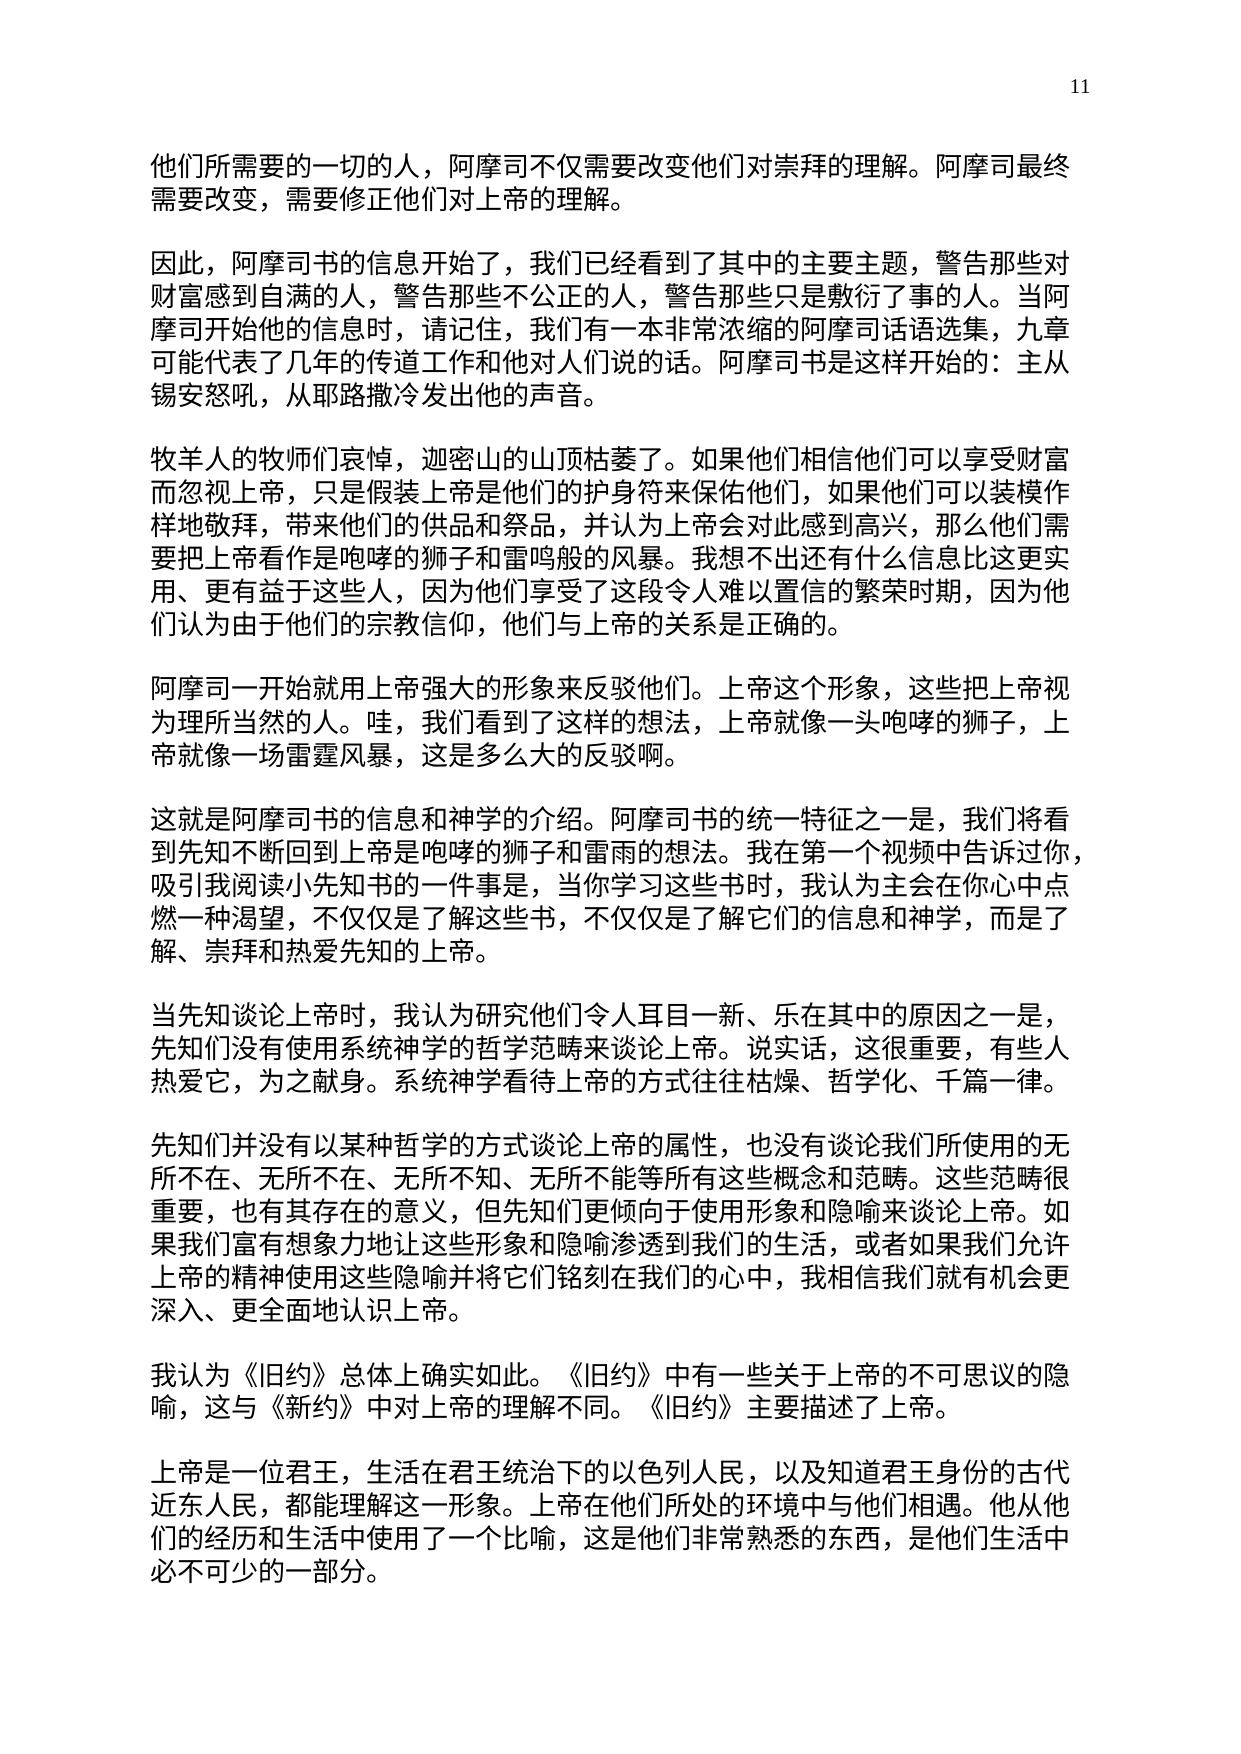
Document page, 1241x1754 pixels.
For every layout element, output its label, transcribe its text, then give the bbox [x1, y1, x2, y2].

text 我认为《旧约》总体上确实如此。《旧约》中有一些关于上帝的不可思议的隐喻，这与《新约》中对上帝的理解不同。《旧约》主要描述了上帝。 [150, 1359, 1090, 1425]
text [150, 150, 1090, 216]
text 阿摩司一开始就用上帝强大的形象来反驳他们。上帝这个形象，这些把上帝视为理所当然的人。哇，我们看到了这样的想法，上帝就像一头咆哮的狮子，上帝就像一场雷霆风暴，这是多么大的反驳啊。 [150, 673, 1090, 772]
text 当先知谈论上帝时，我认为研究他们令人耳目一新、乐在其中的原因之一是，先知们没有使用系统神学的哲学范畴来谈论上帝。说实话，这很重要，有些人热爱它，为之献身。系统神学看待上帝的方式往往枯燥、哲学化、千篇一律。 [150, 999, 1090, 1098]
text 因此，阿摩司书的信息开始了，我们已经看到了其中的主要主题，警告那些对财富感到自满的人，警告那些不公正的人，警告那些只是敷衍了事的人。当阿摩司开始他的信息时，请记住，我们有一本非常浓缩的阿摩司话语选集，九章可能代表了几年的传道工作和他对人们说的话。阿摩司书是这样开始的：主从锡安怒吼，从耶路撒冷发出他的声音。 [150, 247, 1090, 412]
text 先知们并没有以某种哲学的方式谈论上帝的属性，也没有谈论我们所使用的无所不在、无所不在、无所不知、无所不能等所有这些概念和范畴。这些范畴很重要，也有其存在的意义，但先知们更倾向于使用形象和隐喻来谈论上帝。如果我们富有想象力地让这些形象和隐喻渗透到我们的生活，或者如果我们允许上帝的精神使用这些隐喻并将它们铭刻在我们的心中，我相信我们就有机会更深入、更全面地认识上帝。 [150, 1129, 1090, 1327]
text 上帝是一位君王，生活在君王统治下的以色列人民，以及知道君王身份的古代近东人民，都能理解这一形象。上帝在他们所处的环境中与他们相遇。他从他们的经历和生活中使用了一个比喻，这是他们非常熟悉的东西，是他们生活中必不可少的一部分。 [150, 1456, 1090, 1588]
text 这就是阿摩司书的信息和神学的介绍。阿摩司书的统一特征之一是，我们将看到先知不断回到上帝是咆哮的狮子和雷雨的想法。我在第一个视频中告诉过你，吸引我阅读小先知书的一件事是，当你学习这些书时，我认为主会在你心中点燃一种渴望，不仅仅是了解这些书，不仅仅是了解它们的信息和神学，而是了解、崇拜和热爱先知的上帝。 [150, 803, 1090, 968]
text 牧羊人的牧师们哀悼，迦密山的山顶枯萎了。如果他们相信他们可以享受财富而忽视上帝，只是假装上帝是他们的护身符来保佑他们，如果他们可以装模作样地敬拜，带来他们的供品和祭品，并认为上帝会对此感到高兴，那么他们需要把上帝看作是咆哮的狮子和雷鸣般的风暴。我想不出还有什么信息比这更实用、更有益于这些人，因为他们享受了这段令人难以置信的繁荣时期，因为他们认为由于他们的宗教信仰，他们与上帝的关系是正确的。 [150, 443, 1090, 642]
